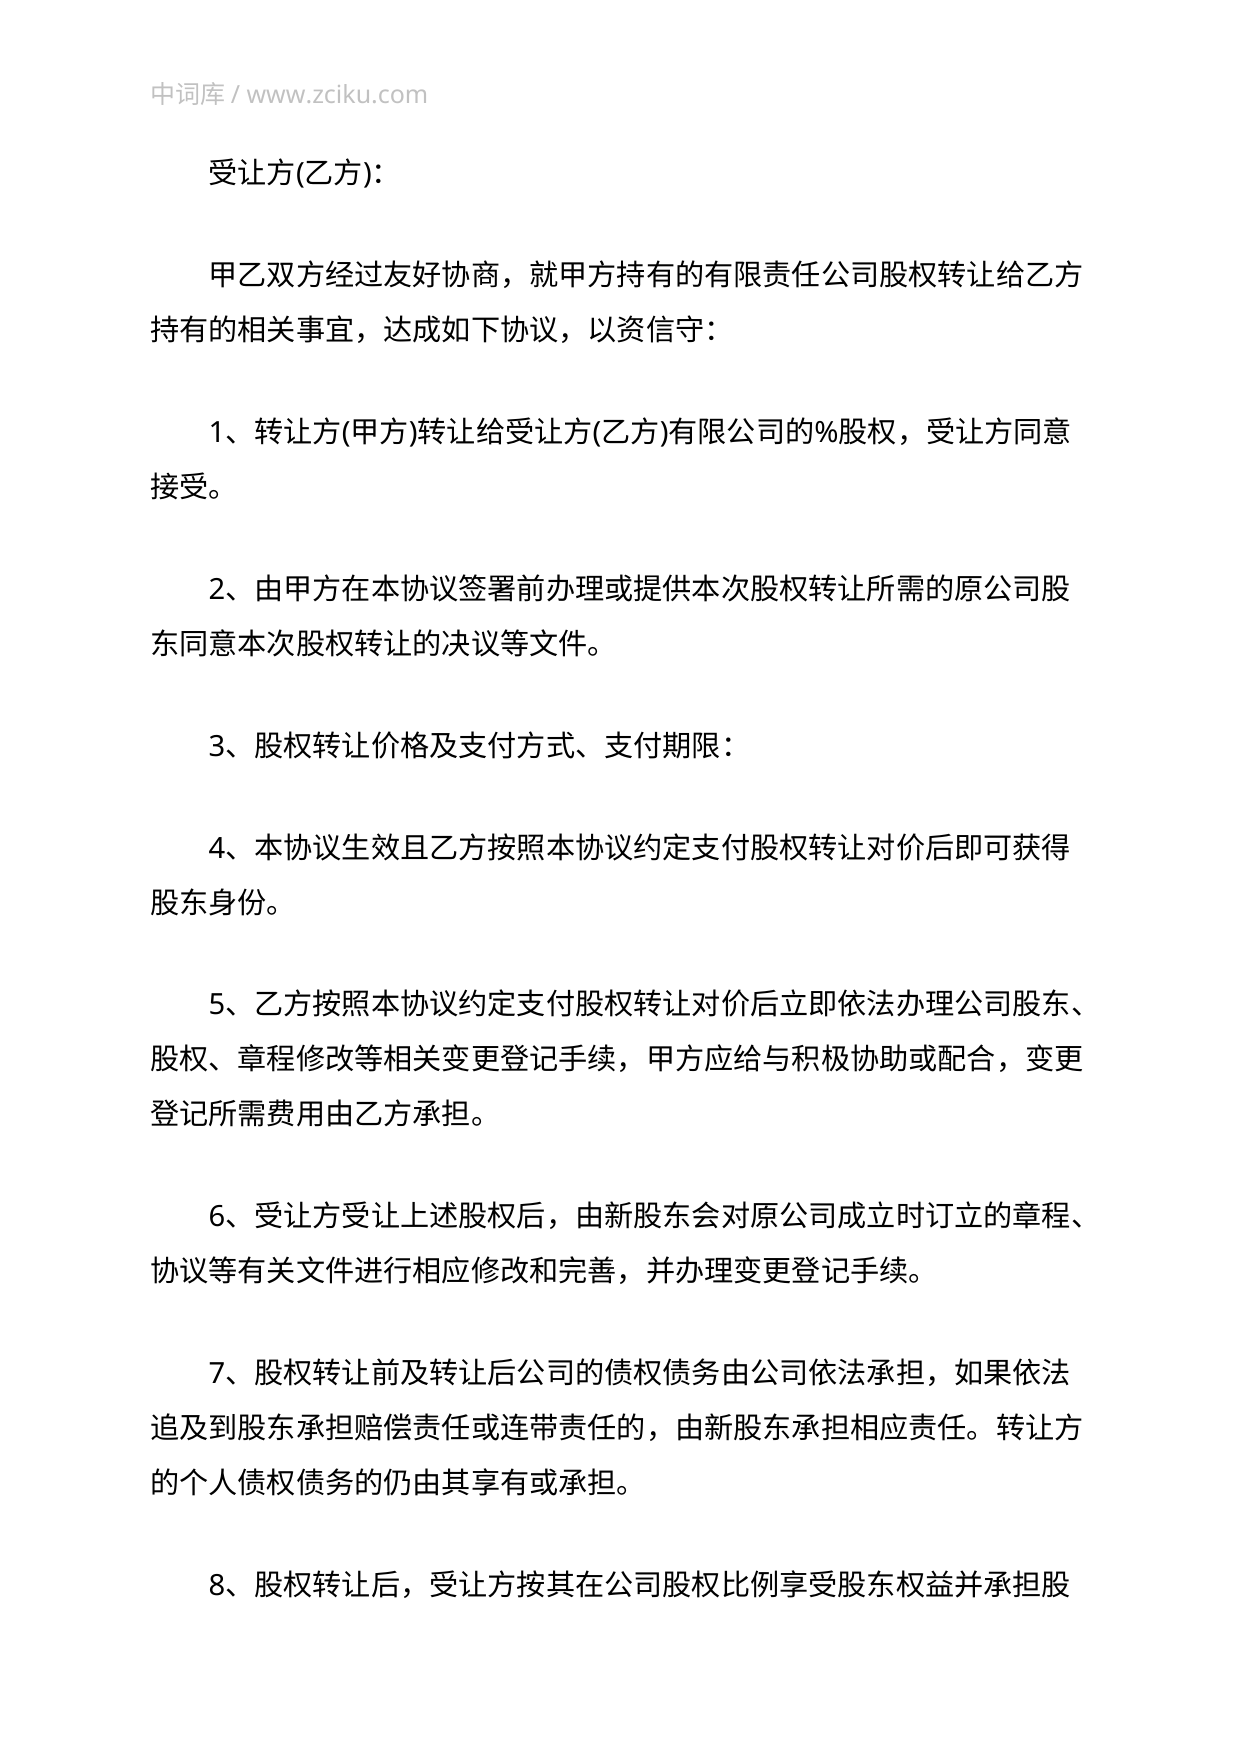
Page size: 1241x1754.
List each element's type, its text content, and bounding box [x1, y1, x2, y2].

text 1、转让方(甲方)转让给受让方(乙方)有限公司的%股权，受让方同意接受。 [150, 409, 1090, 506]
text 4、本协议生效且乙方按照本协议约定支付股权转让对价后即可获得股东身份。 [150, 824, 1090, 921]
text 2、由甲方在本协议签署前办理或提供本次股权转让所需的原公司股东同意本次股权转让的决议等文件。 [150, 565, 1090, 663]
text 7、股权转让前及转让后公司的债权债务由公司依法承担，如果依法追及到股东承担赔偿责任或连带责任的，由新股东承担相应责任。转让方的个人债权债务的仍由其享有或承担。 [150, 1349, 1090, 1502]
text 受让方(乙方)： [150, 150, 1090, 192]
text 6、受让方受让上述股权后，由新股东会对原公司成立时订立的章程、协议等有关文件进行相应修改和完善，并办理变更登记手续。 [150, 1193, 1090, 1290]
text 5、乙方按照本协议约定支付股权转让对价后立即依法办理公司股东、股权、章程修改等相关变更登记手续，甲方应给与积极协助或配合，变更登记所需费用由乙方承担。 [150, 981, 1090, 1133]
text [150, 1561, 1090, 1603]
text 3、股权转让价格及支付方式、支付期限： [150, 722, 1090, 764]
text 甲乙双方经过友好协商，就甲方持有的有限责任公司股权转让给乙方持有的相关事宜，达成如下协议，以资信守： [150, 252, 1090, 349]
